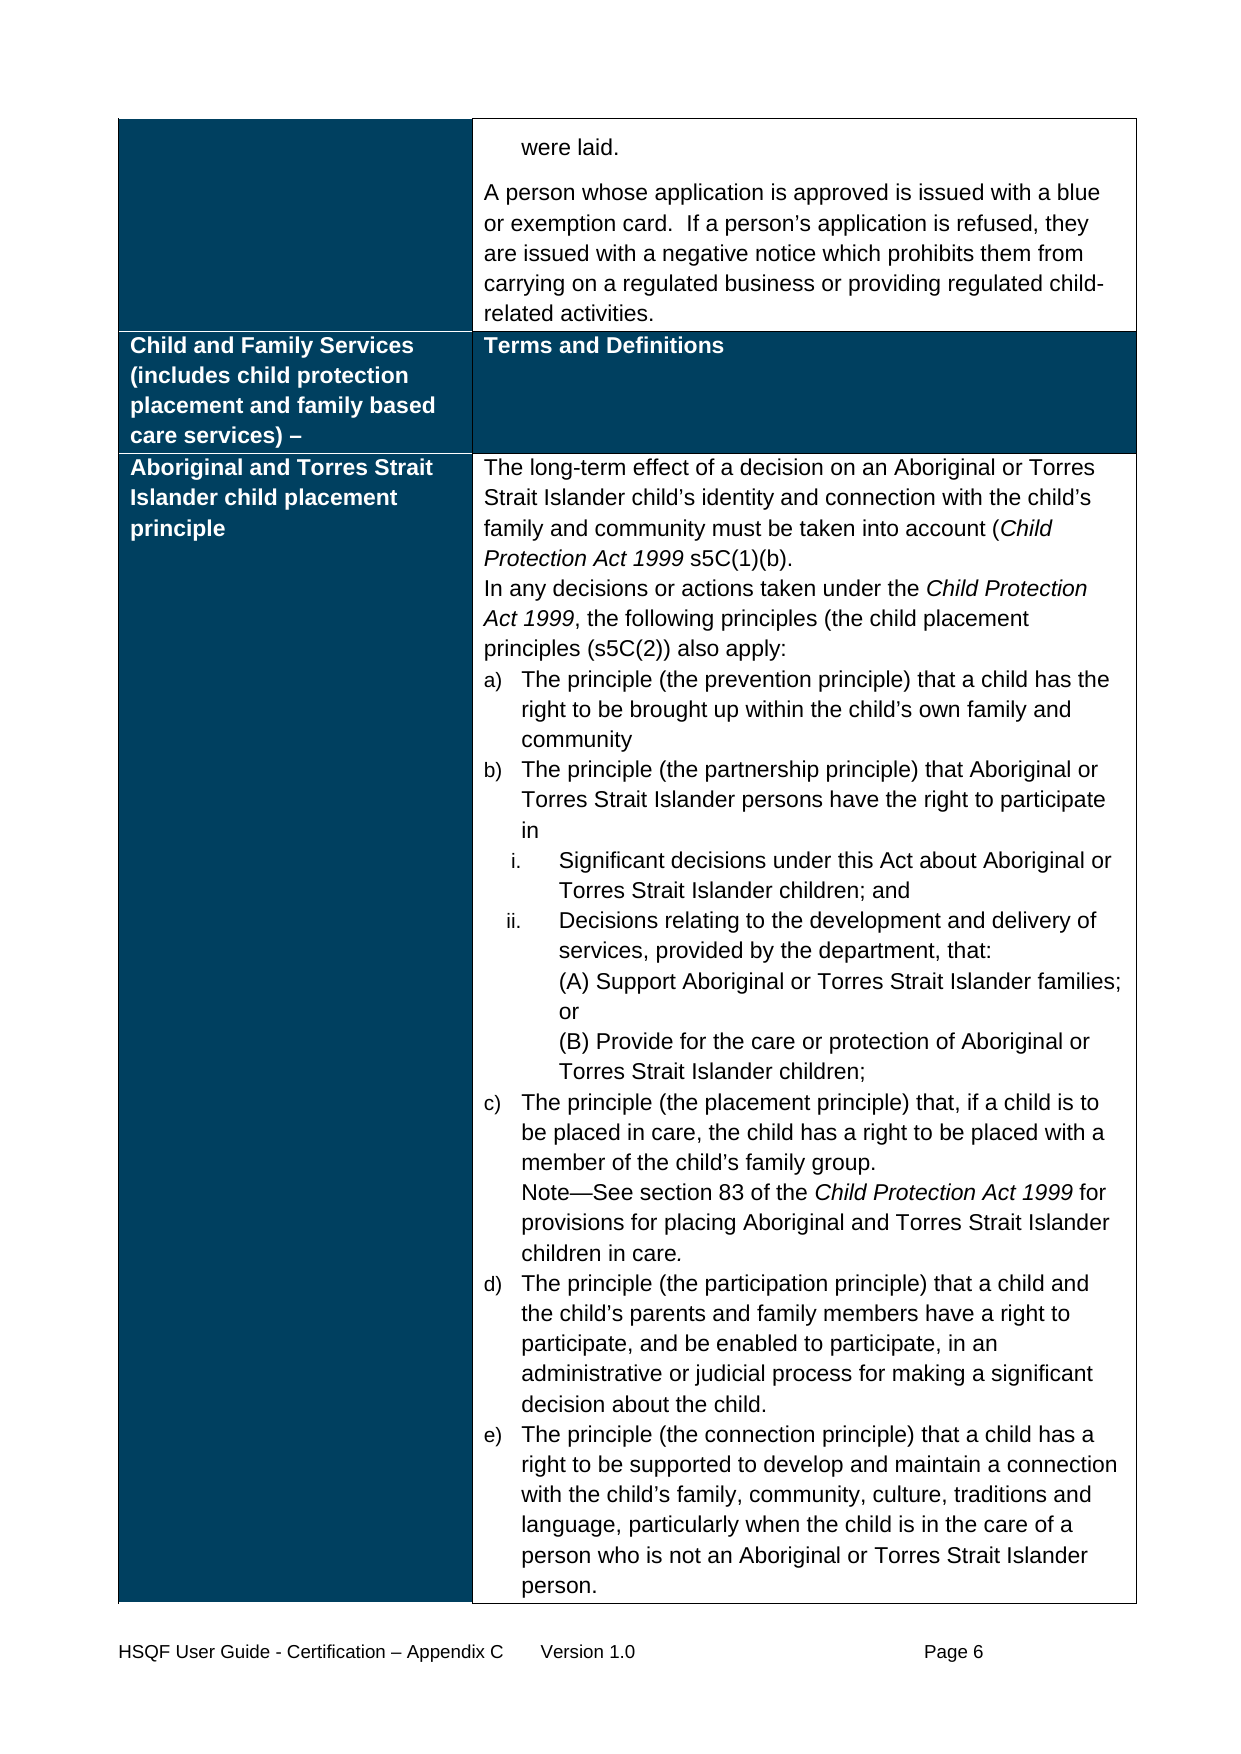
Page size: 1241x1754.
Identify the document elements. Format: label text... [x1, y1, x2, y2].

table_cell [119, 454, 472, 1602]
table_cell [473, 454, 1136, 1602]
table_cell Child and Family Services (includes child protection placement and family based care services) – [119, 332, 472, 453]
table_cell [473, 119, 1136, 331]
table_cell Terms and Definitions [473, 332, 1136, 453]
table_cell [119, 119, 472, 331]
